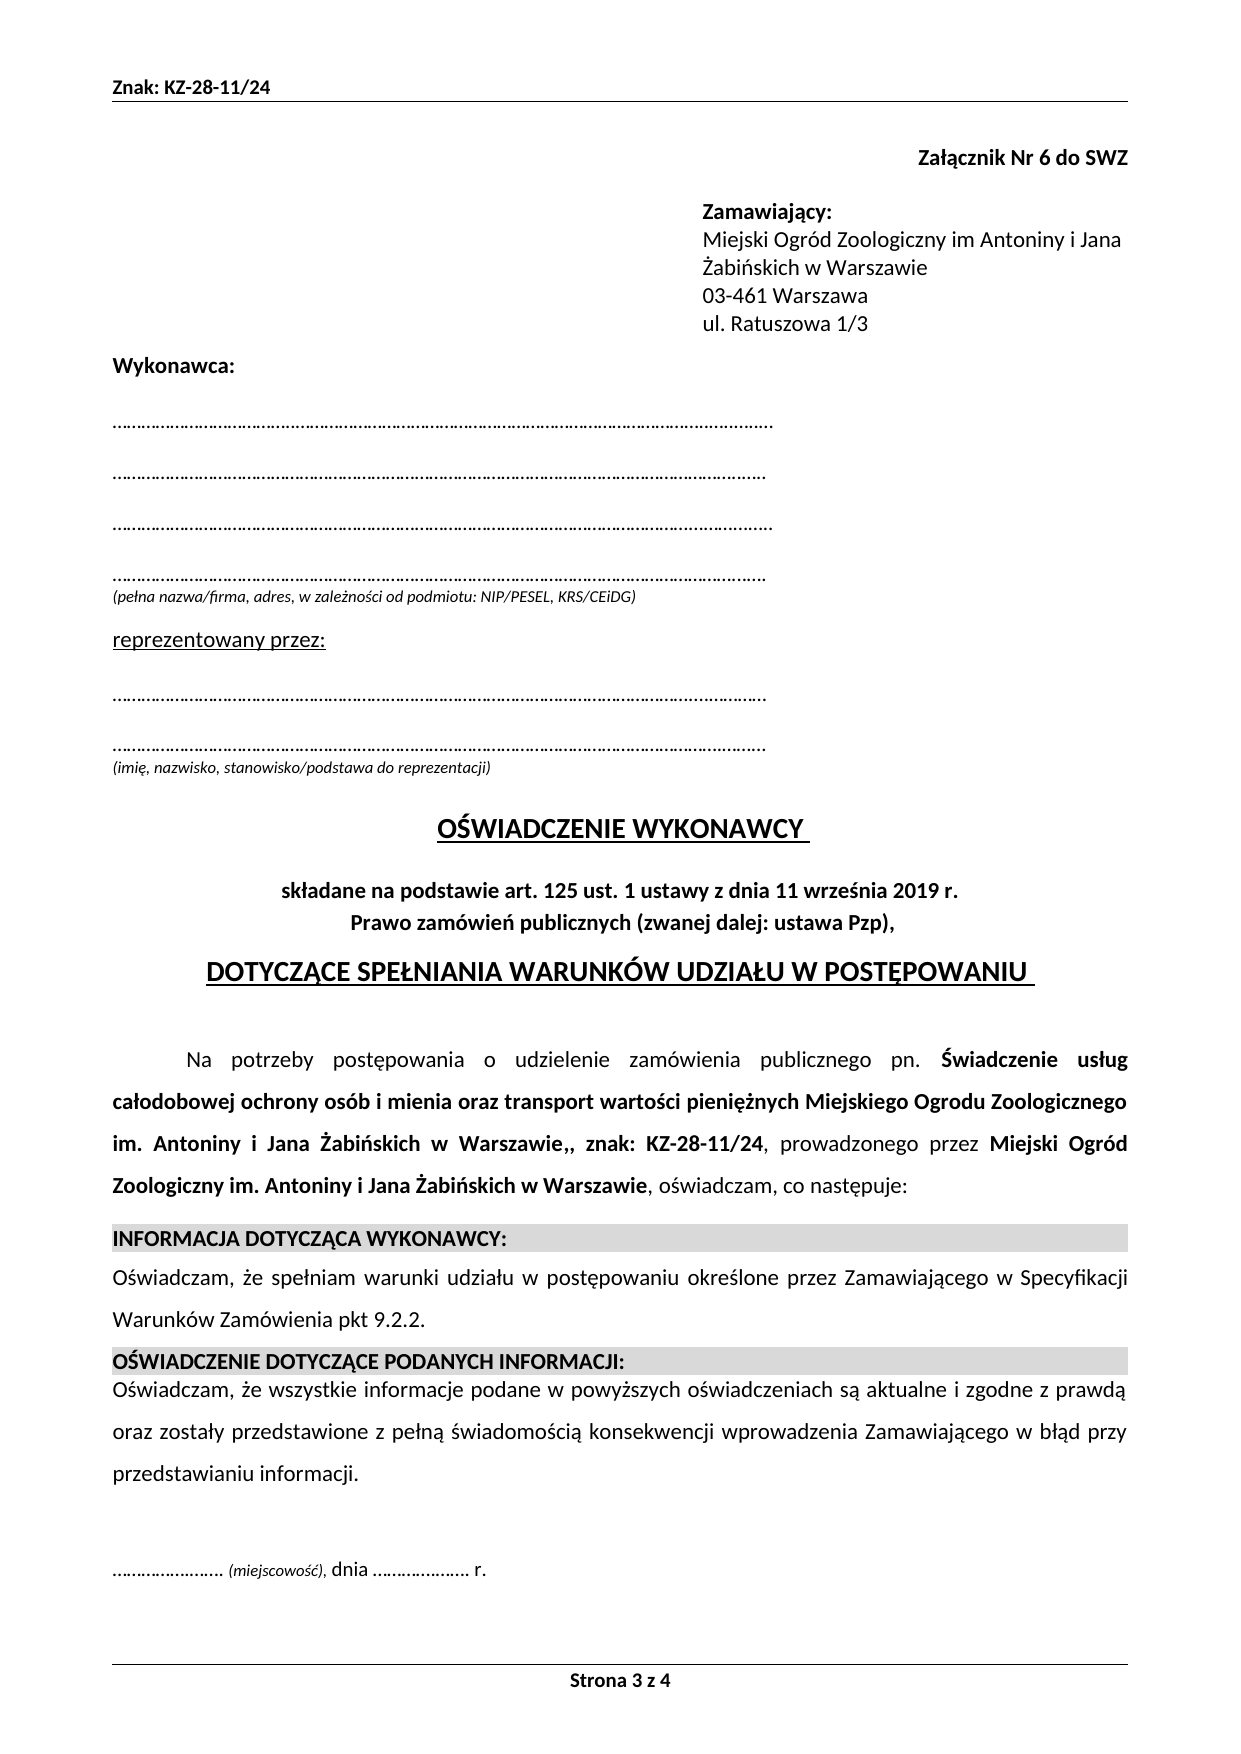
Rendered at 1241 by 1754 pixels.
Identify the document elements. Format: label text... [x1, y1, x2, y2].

text …………………………………………………………………………………………………………………...…. [112, 561, 1128, 586]
text ……………………………………………………………………………………………………………….……... [112, 732, 1128, 757]
text …………….……. (miejscowość), dnia ………….……. r. [112, 1556, 1128, 1582]
text Oświadczam, że wszystkie informacje podane w powyższych oświadczeniach są aktualne i zgodne z prawdą oraz zostały przedstawione z pełną świadomością konsekwencji wprowadzenia Zamawiającego w błąd przy przedstawianiu informacji. [112, 1375, 1128, 1487]
text składane na podstawie art. 125 ust. 1 ustawy z dnia 11 września 2019 r. [112, 876, 1128, 904]
text reprezentowany przez: [112, 625, 1128, 653]
text Miejski Ogród Zoologiczny im Antoniny i Jana Żabińskich w Warszawie [702, 225, 1128, 281]
text (imię, nazwisko, stanowisko/podstawa do reprezentacji) [112, 757, 1128, 777]
text OŚWIADCZENIE WYKONAWCY [112, 810, 1128, 846]
text ul. Ratuszowa 1/3 [702, 309, 1128, 337]
text DOTYCZĄCE SPEŁNIANIA WARUNKÓW UDZIAŁU W POSTĘPOWANIU [112, 953, 1128, 1031]
text Załącznik Nr 6 do SWZ [112, 143, 1128, 172]
text (pełna nazwa/firma, adres, w zależności od podmiotu: NIP/PESEL, KRS/CEiDG) [112, 586, 1128, 607]
text …………………………………………………………………………………………………………...……...….. [112, 510, 1128, 535]
text Oświadczam, że spełniam warunki udziału w postępowaniu określone przez Zamawiającego w Specyfikacji Warunków Zamówienia pkt 9.2.2. [112, 1263, 1128, 1333]
text Na potrzeby postępowania o udzielenie zamówienia publicznego pn. Świadczenie usług całodobowej ochrony osób i mienia oraz transport wartości pieniężnych Miejskiego Ogrodu Zoologicznego im. Antoniny i Jana Żabińskich w Warszawie,, znak: KZ-28-11/24, prowadzonego przez Miejski Ogród Zoologiczny im. Antoniny i Jana Żabińskich w Warszawie, oświadczam, co następuje: [112, 1045, 1128, 1199]
text OŚWIADCZENIE DOTYCZĄCE PODANYCH INFORMACJI: [112, 1347, 1128, 1375]
text …………………………………………………………………………………………………………....………… [112, 681, 1128, 706]
text Zamawiający: [628, 197, 1128, 225]
text 03-461 Warszawa [702, 281, 1128, 309]
text Wykonawca: [112, 351, 1128, 379]
text …………………………………………………………………………………………………………………..….. [112, 459, 1128, 484]
text INFORMACJA DOTYCZĄCA WYKONAWCY: [112, 1224, 1128, 1252]
text Prawo zamówień publicznych (zwanej dalej: ustawa Pzp), [112, 908, 1128, 937]
text ………………………………..…………………………………………………………………………..…..…..… [112, 408, 1128, 434]
